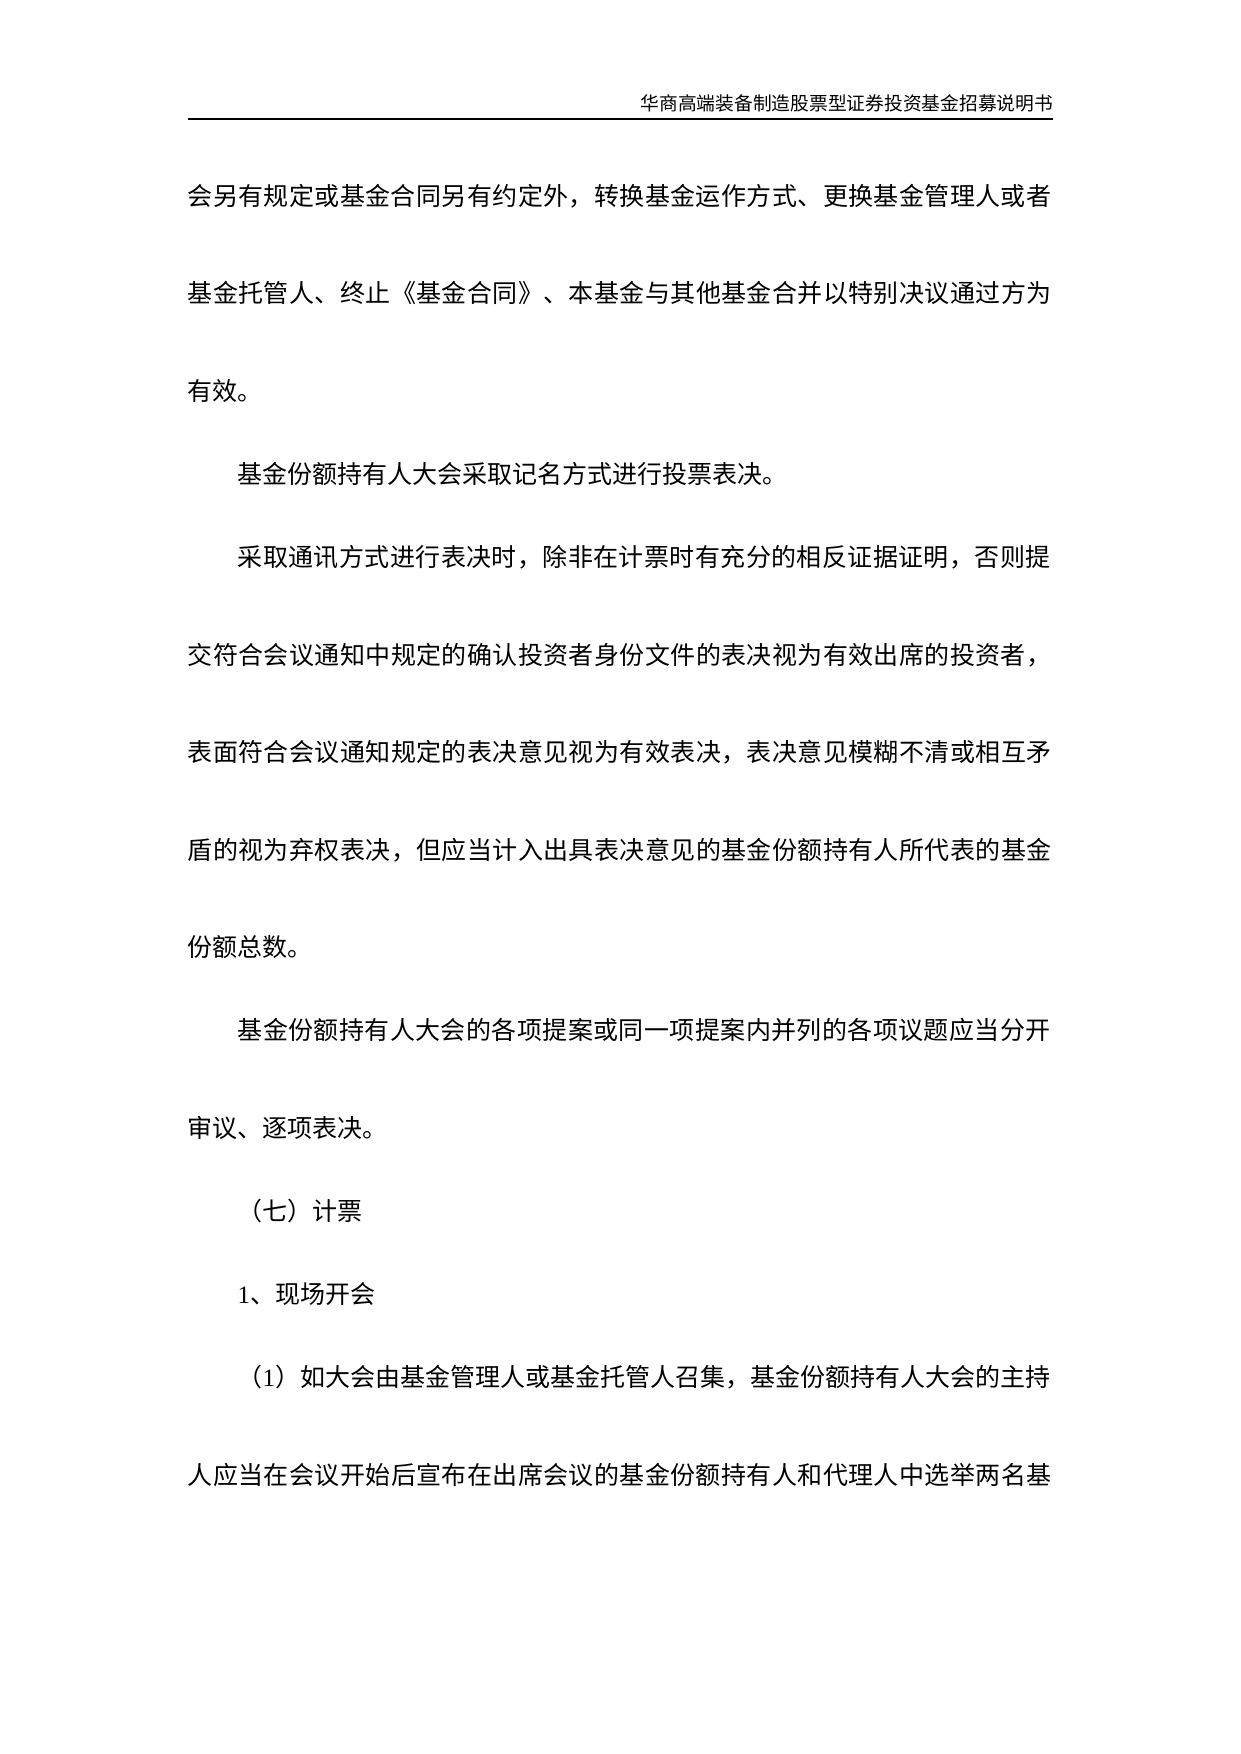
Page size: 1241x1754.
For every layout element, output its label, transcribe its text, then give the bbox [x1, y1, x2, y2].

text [187, 1343, 1053, 1506]
text 采取通讯方式进行表决时，除非在计票时有充分的相反证据证明，否则提交符合会议通知中规定的确认投资者身份文件的表决视为有效出席的投资者，表面符合会议通知规定的表决意见视为有效表决，表决意见模糊不清或相互矛盾的视为弃权表决，但应当计入出具表决意见的基金份额持有人所代表的基金份额总数。 [187, 523, 1053, 978]
text 1、现场开会 [187, 1260, 1053, 1325]
text 基金份额持有人大会的各项提案或同一项提案内并列的各项议题应当分开审议、逐项表决。 [187, 996, 1053, 1159]
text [187, 162, 1053, 422]
text （七）计票 [187, 1177, 1053, 1242]
text 基金份额持有人大会采取记名方式进行投票表决。 [187, 440, 1053, 505]
